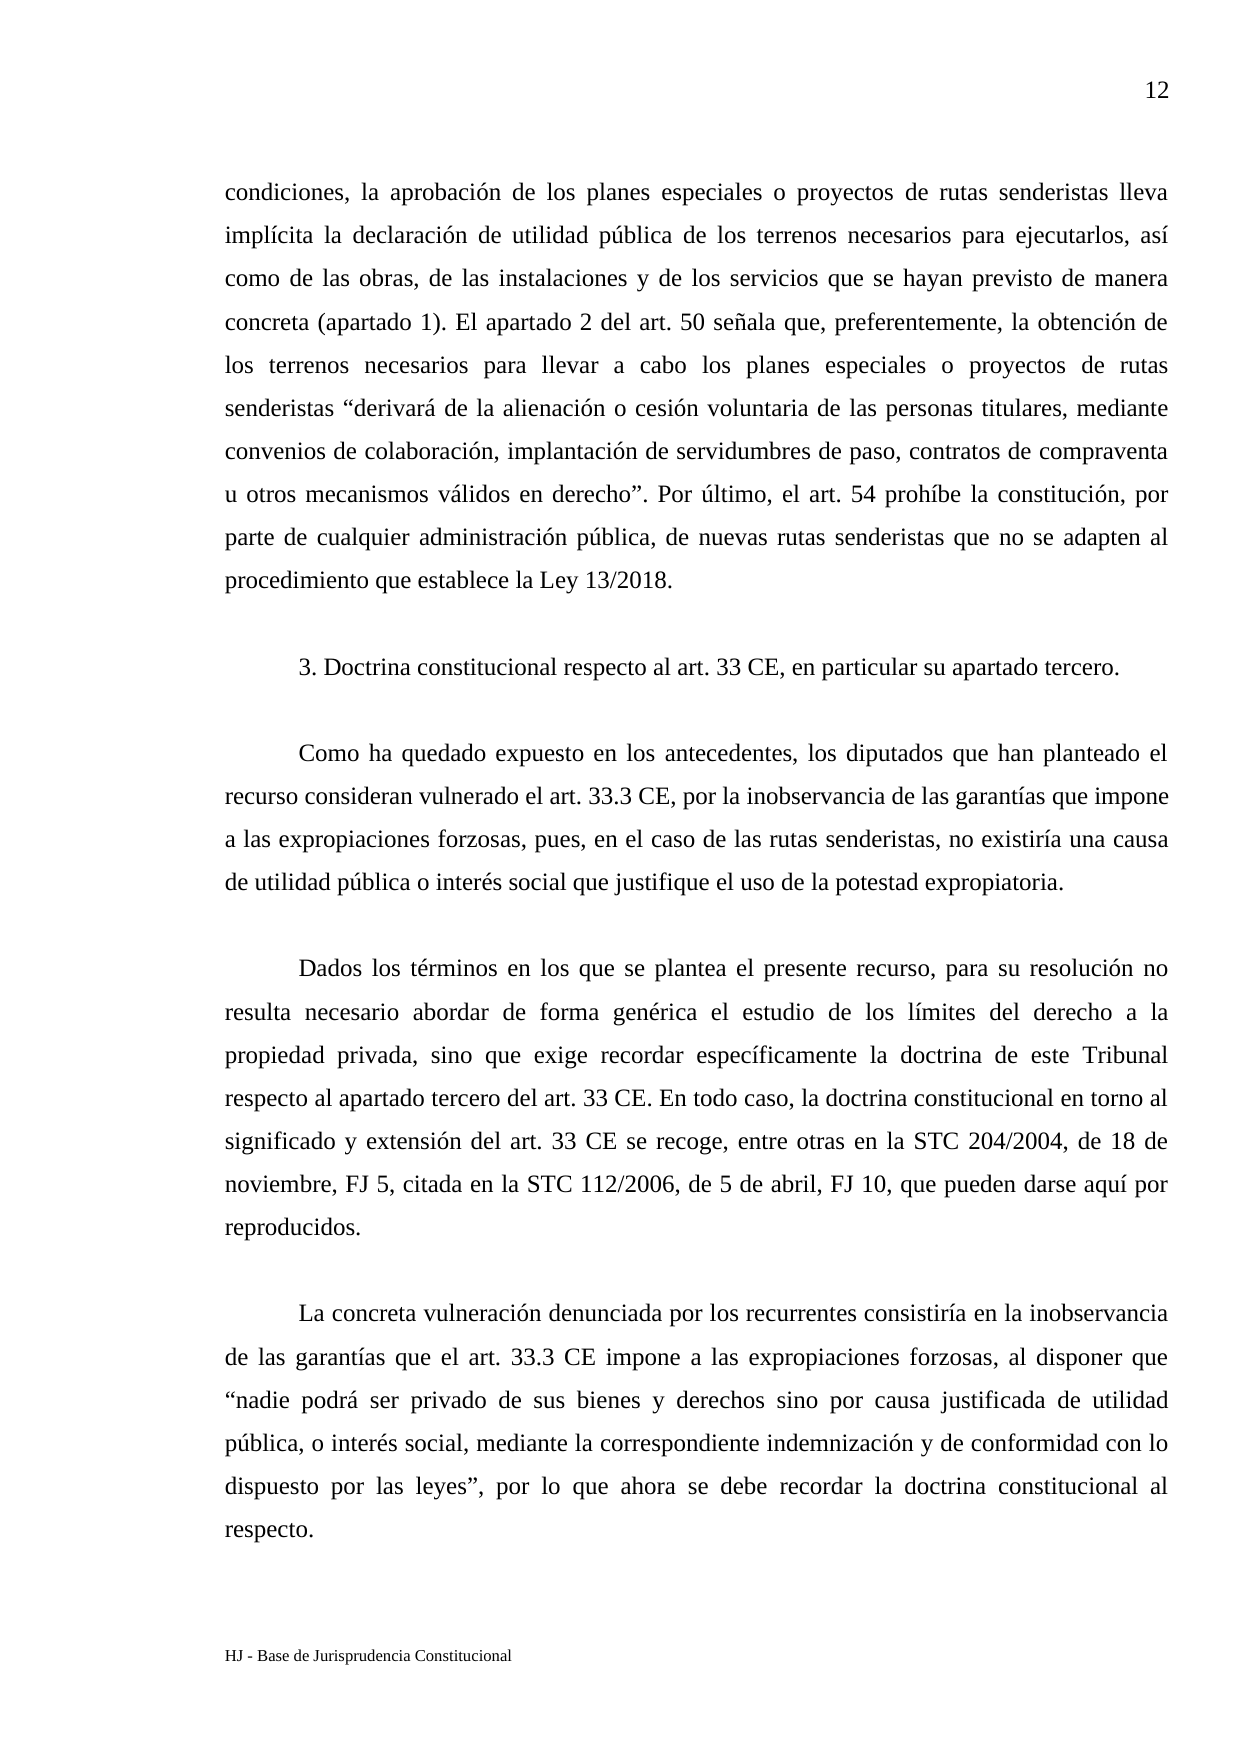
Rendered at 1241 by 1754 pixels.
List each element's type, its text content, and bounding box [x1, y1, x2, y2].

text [224, 177, 1169, 594]
text 3. Doctrina constitucional respecto al art. 33 CE, en particular su apartado tercero. [224, 652, 1169, 680]
text Dados los términos en los que se plantea el presente recurso, para su resolución no resulta necesario abordar de forma genérica el estudio de los límites del derecho a la propiedad privada, sino que exige recordar específicamente la doctrina de este Tribunal respecto al apartado tercero del art. 33 CE. En todo caso, la doctrina constitucional en torno al significado y extensión del art. 33 CE se recoge, entre otras en la STC 204/2004, de 18 de noviembre, FJ 5, citada en la STC 112/2006, de 5 de abril, FJ 10, que pueden darse aquí por reproducidos. [224, 953, 1169, 1241]
text Como ha quedado expuesto en los antecedentes, los diputados que han planteado el recurso consideran vulnerado el art. 33.3 CE, por la inobservancia de las garantías que impone a las expropiaciones forzosas, pues, en el caso de las rutas senderistas, no existiría una causa de utilidad pública o interés social que justifique el uso de la potestad expropiatoria. [224, 738, 1169, 896]
text La concreta vulneración denunciada por los recurrentes consistiría en la inobservancia de las garantías que el art. 33.3 CE impone a las expropiaciones forzosas, al disponer que “nadie podrá ser privado de sus bienes y derechos sino por causa justificada de utilidad pública, o interés social, mediante la correspondiente indemnización y de conformidad con lo dispuesto por las leyes”, por lo que ahora se debe recordar la doctrina constitucional al respecto. [224, 1298, 1169, 1543]
